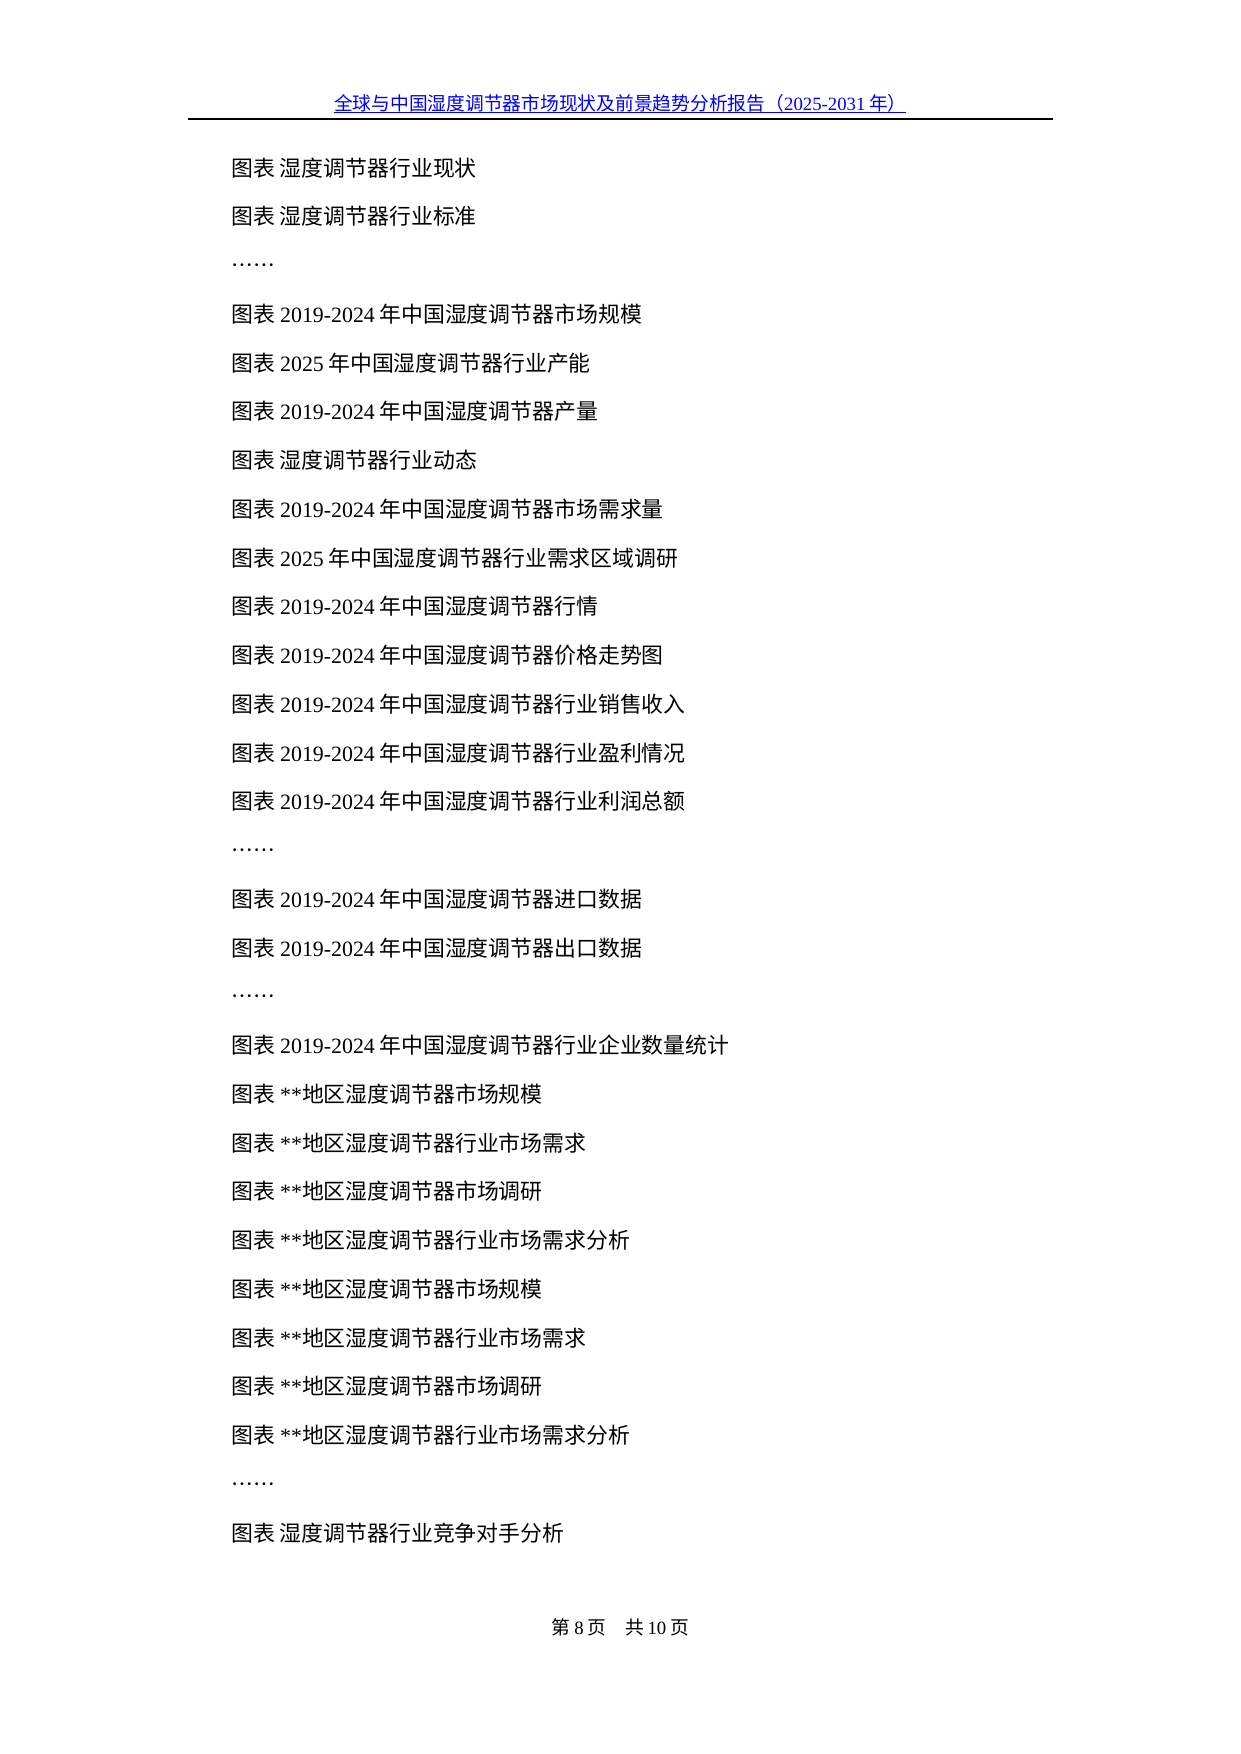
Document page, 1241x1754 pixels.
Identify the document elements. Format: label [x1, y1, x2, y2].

text [187, 150, 1053, 1548]
